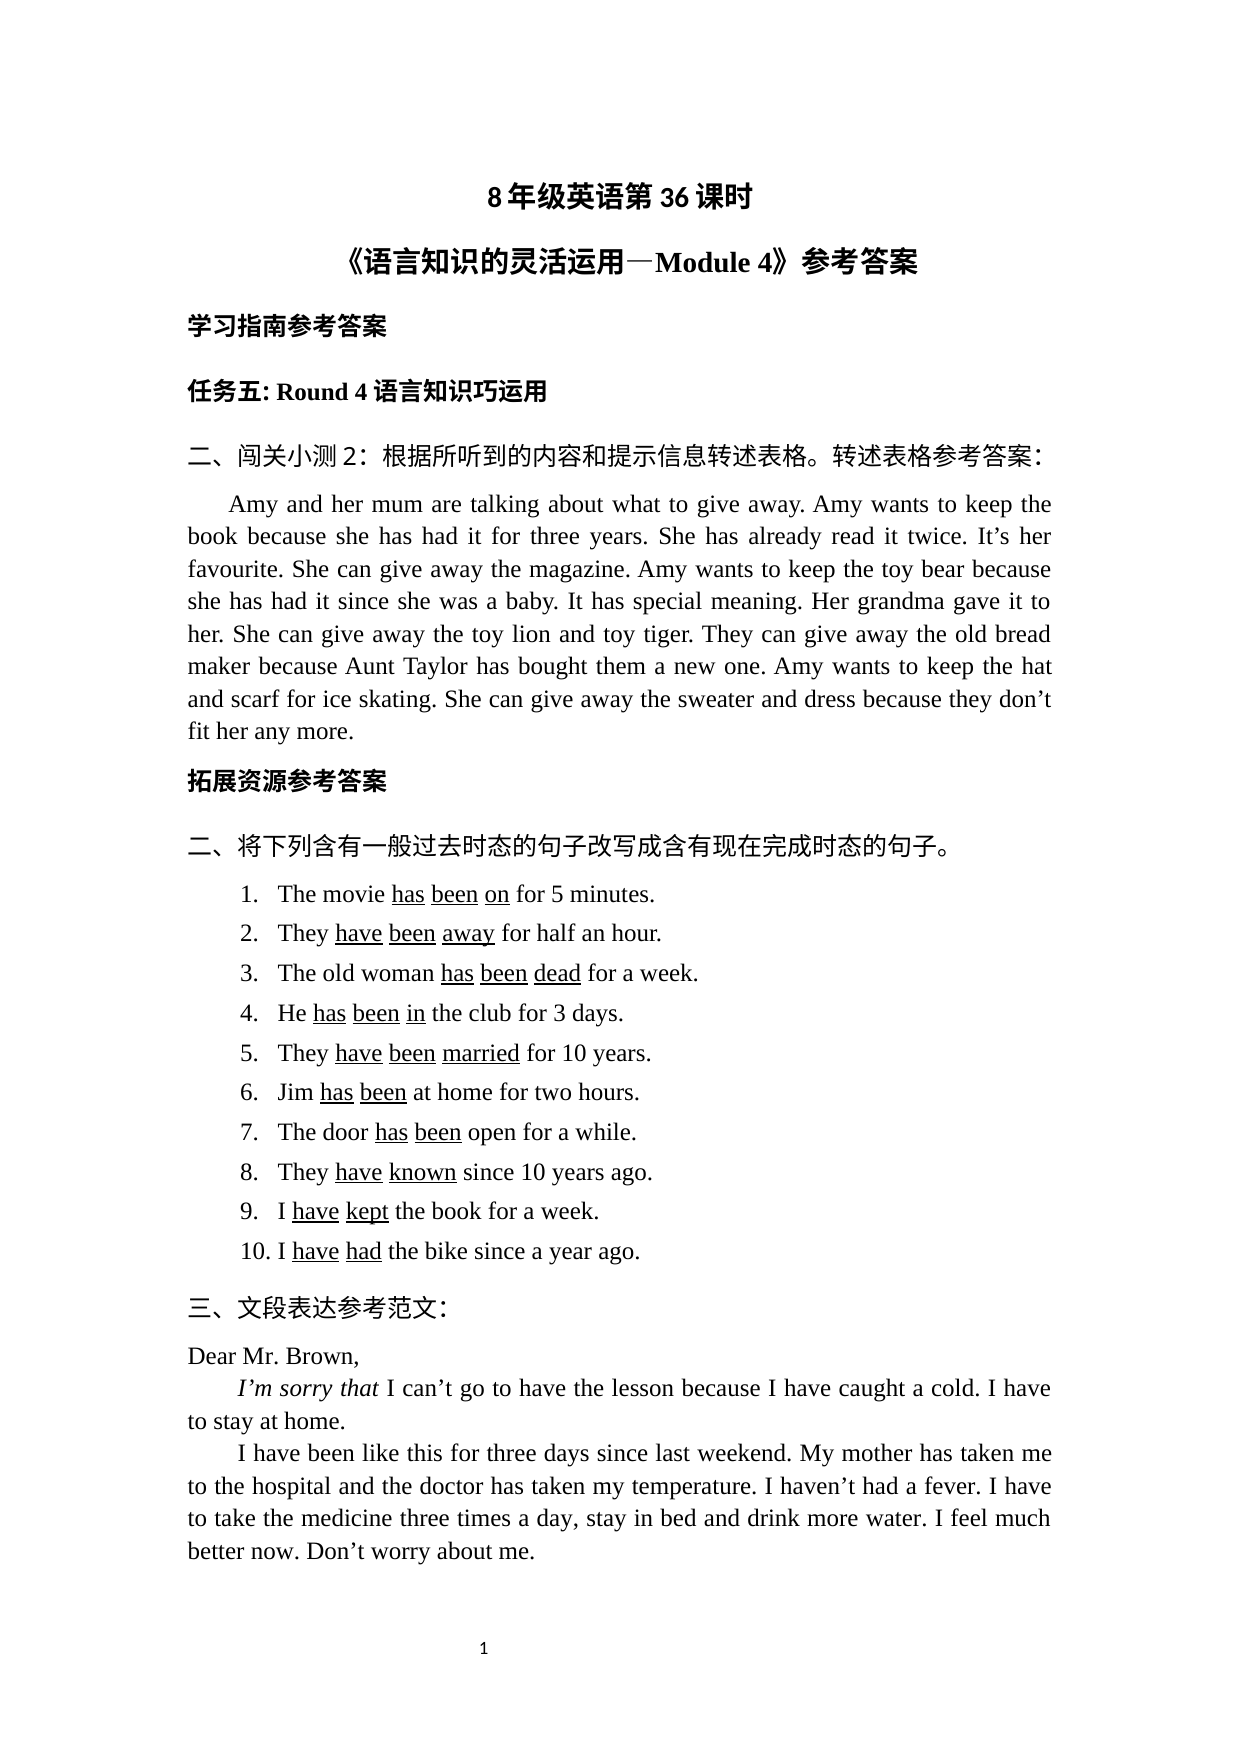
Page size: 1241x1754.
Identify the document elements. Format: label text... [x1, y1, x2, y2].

text I have been like this for three days since last weekend. My mother has taken me to the hospital and the doctor has taken my temperature. I haven’t had a fever. I have to take the medicine three times a day, stay in bed and drink more water. I feel much better now. Don’t worry about me. [187, 1436, 1053, 1483]
list I have kept the book for a week. [240, 1194, 1053, 1227]
text 任务五: Round 4 语言知识巧运用 [187, 357, 1053, 422]
text I’m sorry that I can’t go to have the lesson because I have caught a cold. I have to stay at home. [187, 1371, 1053, 1436]
list The movie has been on for 5 minutes. [240, 877, 1053, 909]
text 二、将下列含有一般过去时态的句子改写成含有现在完成时态的句子。 [187, 812, 1053, 877]
text 学习指南参考答案 [187, 292, 1053, 357]
text 《语言知识的灵活运用—Module 4》参考答案 [187, 227, 1053, 292]
list Jim has been at home for two hours. [240, 1075, 1053, 1108]
list I have had the bike since a year ago. [240, 1234, 1053, 1267]
text Amy and her mum are talking about what to give away. Amy wants to keep the book because she has had it for three years. She has already read it twice. It’s her favourite. She can give away the magazine. Amy wants to keep the toy bear because she has had it since she was a baby. It has special meaning. Her grandma gave it to her. She can give away the toy lion and toy tiger. They can give away the old bread maker because Aunt Taylor has bought them a new one. Amy wants to keep the hat and scarf for ice skating. She can give away the sweater and dress because they don’t fit her any more. [187, 487, 1053, 747]
text 二、闯关小测2：根据所听到的内容和提示信息转述表格。转述表格参考答案： [187, 422, 1053, 487]
text I have been like this for three days since last weekend. My mother has taken me to the hospital and the doctor has taken my temperature. I haven’t had a fever. I have to take the medicine three times a day, stay in bed and drink more water. I feel much better now. Don’t worry about me. [187, 1484, 1053, 1515]
list They have been married for 10 years. [240, 1036, 1053, 1068]
list He has been in the club for 3 days. [240, 996, 1053, 1028]
list They have known since 10 years ago. [240, 1155, 1053, 1187]
text 拓展资源参考答案 [187, 747, 1053, 812]
list They have been away for half an hour. [240, 917, 1053, 949]
text Dear Mr. Brown, [187, 1339, 1053, 1371]
text 8年级英语第36课时 [187, 162, 1053, 227]
text 三、文段表达参考范文： [187, 1274, 1053, 1339]
list The old woman has been dead for a week. [240, 956, 1053, 989]
text I have been like this for three days since last weekend. My mother has taken me to the hospital and the doctor has taken my temperature. I haven’t had a fever. I have to take the medicine three times a day, stay in bed and drink more water. I feel much better now. Don’t worry about me. [187, 1516, 1053, 1566]
list The door has been open for a while. [240, 1115, 1053, 1148]
